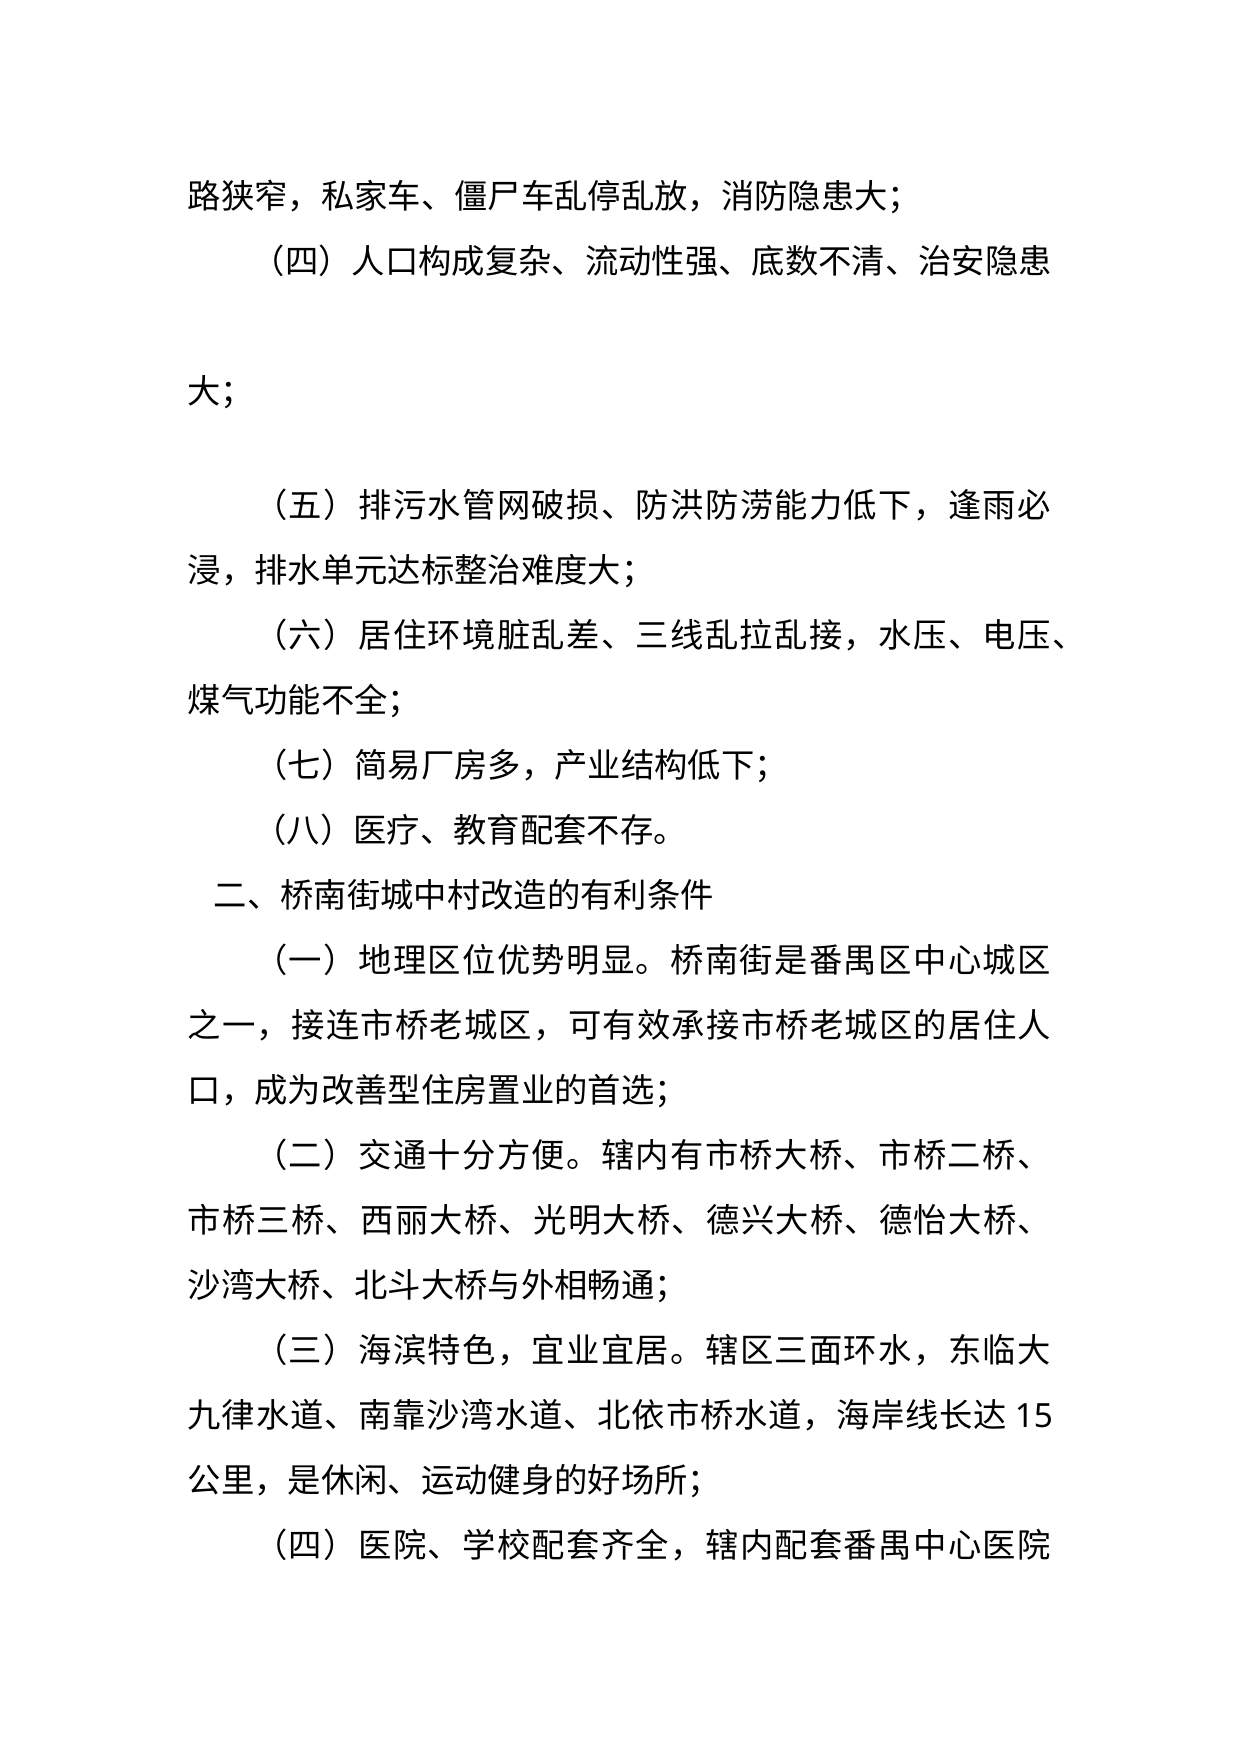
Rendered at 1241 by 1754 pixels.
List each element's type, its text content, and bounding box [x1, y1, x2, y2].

text （四）人口构成复杂、流动性强、底数不清、治安隐患大； [187, 227, 1053, 422]
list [187, 1510, 1053, 1575]
list （五）排污水管网破损、防洪防涝能力低下，逢雨必浸，排水单元达标整治难度大； [187, 470, 1053, 600]
list （八）医疗、教育配套不存。 [253, 795, 1053, 860]
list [187, 162, 1053, 227]
list （三）海滨特色，宜业宜居。辖区三面环水，东临大九律水道、南靠沙湾水道、北依市桥水道，海岸线长达15公里，是休闲、运动健身的好场所； [187, 1315, 1053, 1510]
list 二、桥南街城中村改造的有利条件 [187, 860, 1053, 925]
list （一）地理区位优势明显。桥南街是番禺区中心城区之一，接连市桥老城区，可有效承接市桥老城区的居住人口，成为改善型住房置业的首选； [187, 925, 1053, 1120]
list （七）简易厂房多，产业结构低下； [187, 730, 1053, 795]
list （二）交通十分方便。辖内有市桥大桥、市桥二桥、市桥三桥、西丽大桥、光明大桥、德兴大桥、德怡大桥、沙湾大桥、北斗大桥与外相畅通； [187, 1120, 1053, 1315]
list （六）居住环境脏乱差、三线乱拉乱接，水压、电压、煤气功能不全； [187, 600, 1053, 730]
